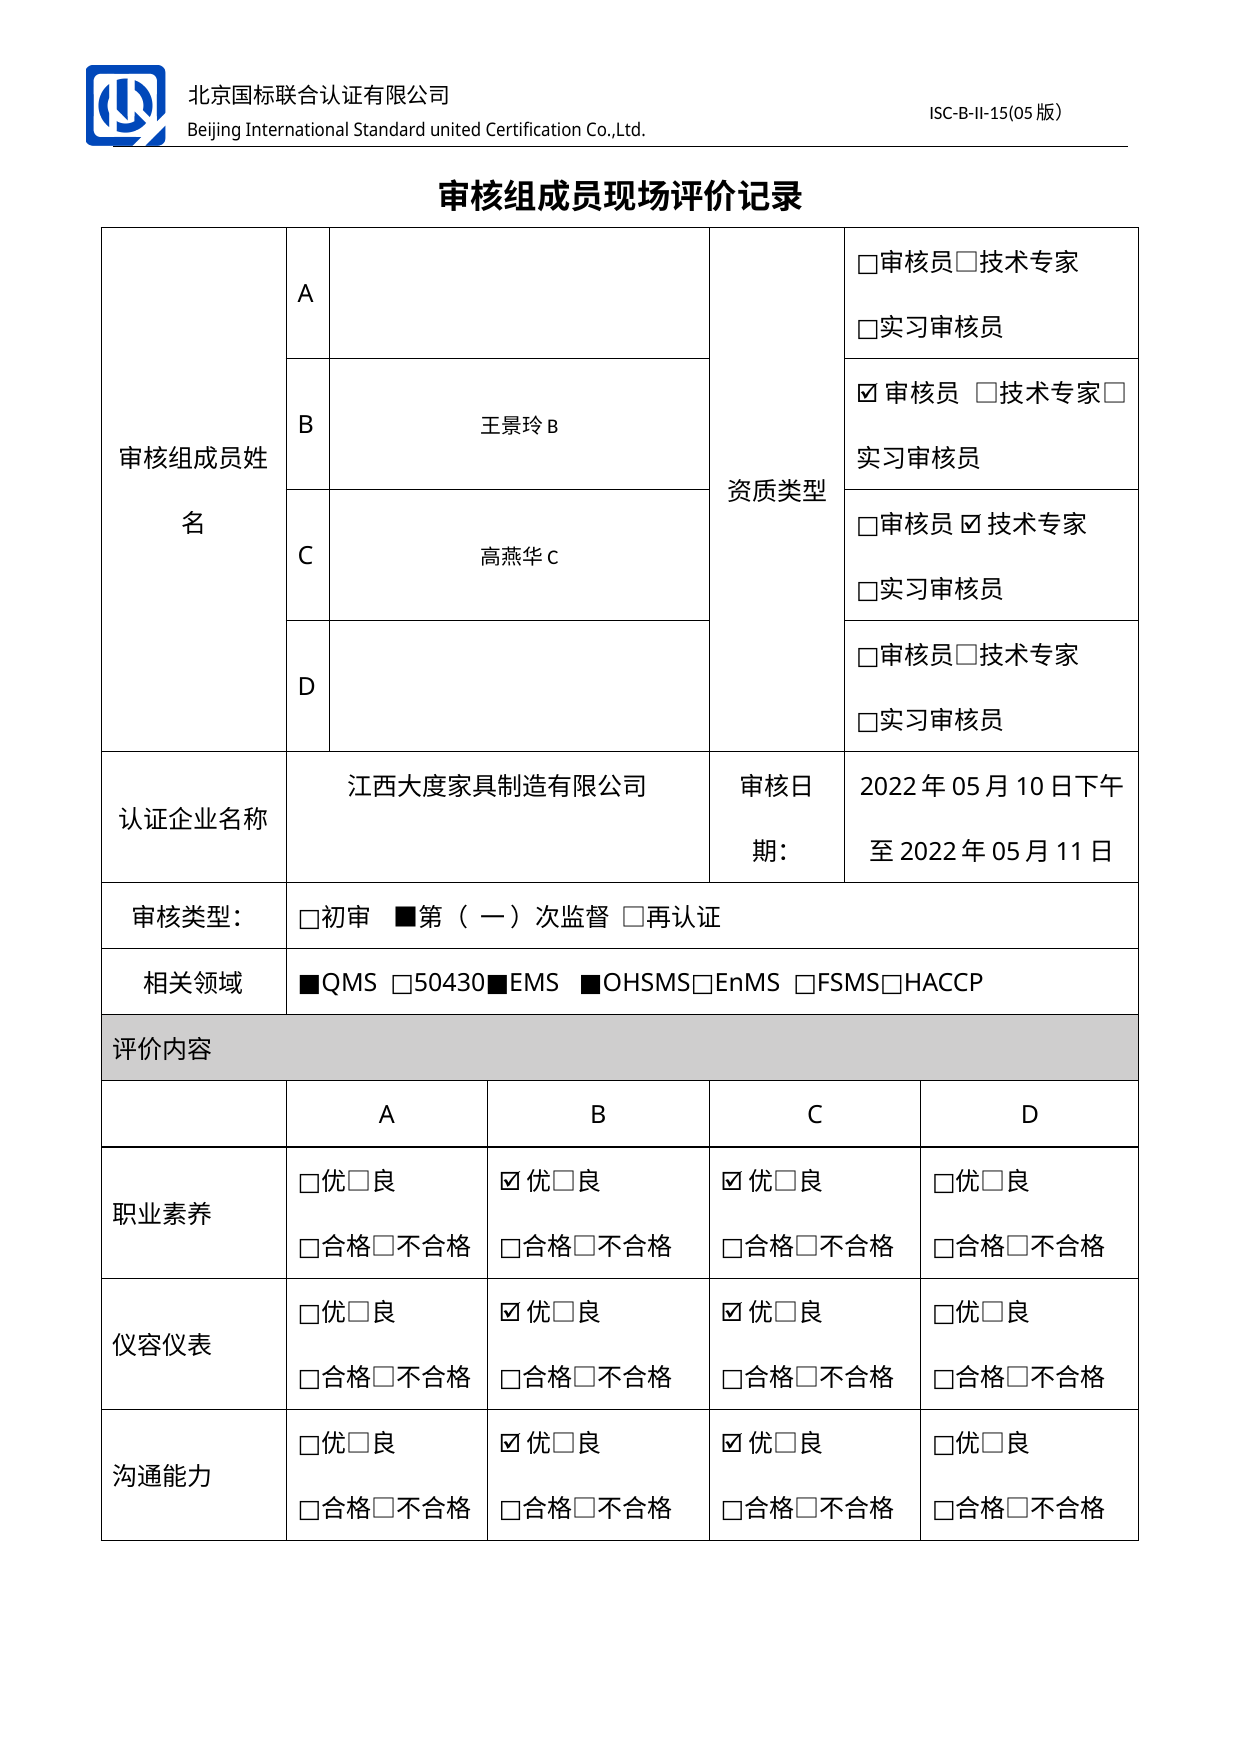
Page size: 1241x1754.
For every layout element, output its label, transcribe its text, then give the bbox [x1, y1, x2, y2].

table_cell C [287, 490, 329, 620]
table_cell 优□良 □合格□不合格 [488, 1279, 709, 1408]
table_cell □优□良 □合格□不合格 [287, 1279, 487, 1408]
table_header [330, 228, 709, 358]
table_cell 高燕华C [330, 490, 709, 620]
table_cell □审核员□技术专家 □实习审核员 [845, 621, 1138, 751]
table_cell 沟通能力 [102, 1410, 286, 1539]
table_cell C [710, 1081, 920, 1146]
table_cell 王景玲B [330, 359, 709, 489]
table_header A [287, 228, 329, 358]
table_header □审核员□技术专家 □实习审核员 [845, 228, 1138, 358]
table_cell 优□良 □合格□不合格 [710, 1279, 920, 1408]
table_cell D [921, 1081, 1138, 1146]
table_cell 优□良 □合格□不合格 [710, 1148, 920, 1277]
table_cell B [488, 1081, 709, 1146]
table_cell □优□良 □合格□不合格 [287, 1148, 487, 1277]
table_cell □优□良 □合格□不合格 [921, 1410, 1138, 1539]
table_header 审核组成员姓名 [102, 228, 286, 751]
table_cell 江西大度家具制造有限公司 [287, 752, 709, 882]
table_cell 职业素养 [102, 1148, 286, 1277]
table_cell 2022年05月10日下午 至2022年05月11日 [845, 752, 1138, 882]
table_cell □审核员技术专家 □实习审核员 [845, 490, 1138, 620]
table_cell □优□良 □合格□不合格 [921, 1279, 1138, 1408]
table_header 资质类型 [710, 228, 844, 751]
table_cell □优□良 □合格□不合格 [921, 1148, 1138, 1277]
table_cell B [287, 359, 329, 489]
table_cell 优□良 □合格□不合格 [710, 1410, 920, 1539]
table_cell □初审 ■第（ 一 ）次监督 □再认证 [287, 883, 1138, 948]
table_cell 评价内容 [102, 1015, 1138, 1080]
table_cell 优□良 □合格□不合格 [488, 1148, 709, 1277]
table_cell ■QMS □50430■EMS ■OHSMS□EnMS □FSMS□HACCP [287, 949, 1138, 1014]
table_cell □优□良 □合格□不合格 [287, 1410, 487, 1539]
table_cell 审核类型： [102, 883, 286, 948]
picture [86, 65, 166, 146]
table_cell [102, 1081, 286, 1146]
text 审核组成员现场评价记录 [112, 162, 1128, 227]
table_cell 相关领域 [102, 949, 286, 1014]
table_cell 认证企业名称 [102, 752, 286, 882]
table_cell 审核日期： [710, 752, 844, 882]
table_cell A [287, 1081, 487, 1146]
table_cell 仪容仪表 [102, 1279, 286, 1408]
table_cell 审核员 □技术专家□实习审核员 [845, 359, 1138, 489]
table_cell D [287, 621, 329, 751]
table_cell 优□良 □合格□不合格 [488, 1410, 709, 1539]
table_cell [330, 621, 709, 751]
